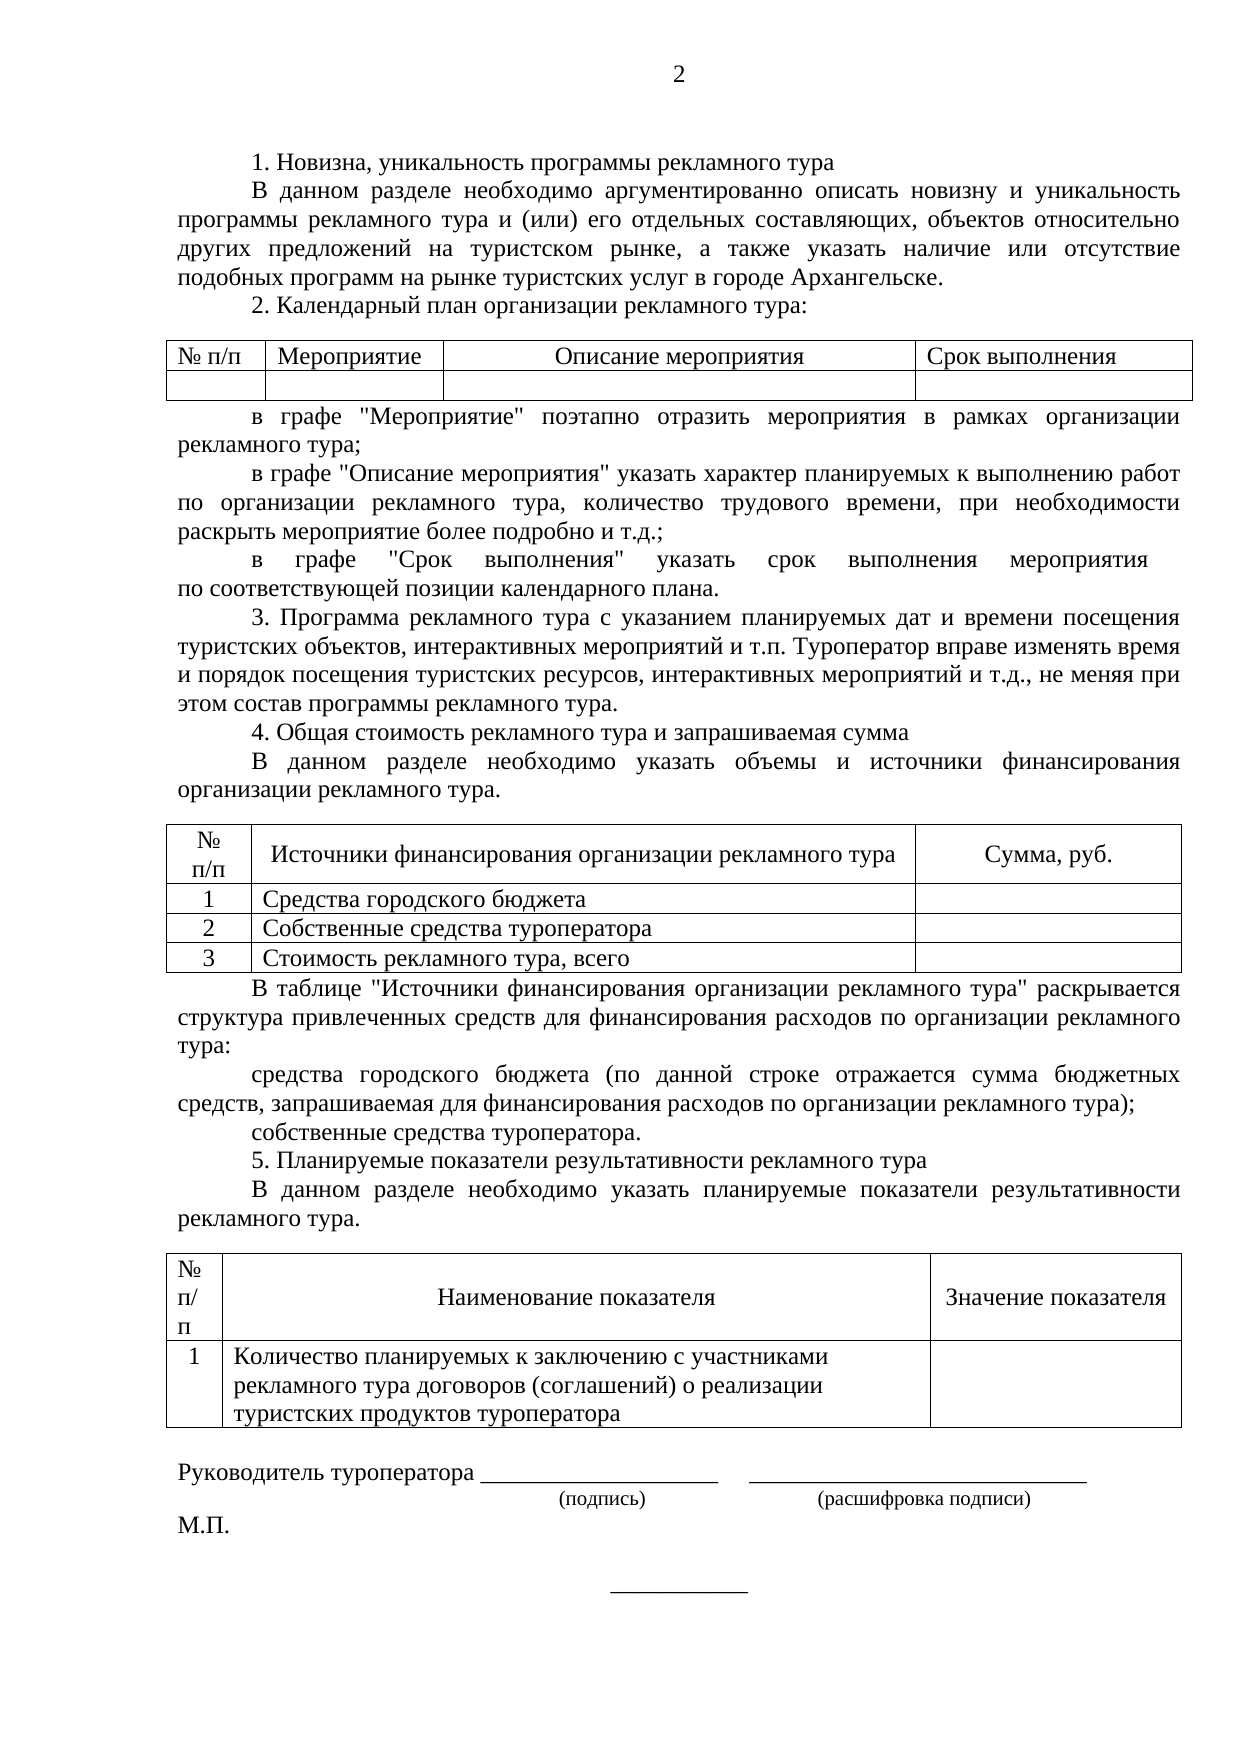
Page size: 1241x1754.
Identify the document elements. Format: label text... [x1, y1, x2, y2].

table_header Источники финансирования организации рекламного тура [252, 825, 915, 883]
text 3. Программа рекламного тура с указанием планируемых дат и времени посещения туристских объектов, интерактивных мероприятий и т.п. Туроператор вправе изменять время и порядок посещения туристских ресурсов, интерактивных мероприятий и т.д., не меняя при этом состав программы рекламного тура. [177, 602, 1181, 717]
text 5. Планируемые показатели результативности рекламного тура [177, 1146, 1181, 1174]
table_cell Количество планируемых к заключению с участниками рекламного тура договоров (соглашений) о реализации туристских продуктов туроператора [223, 1341, 930, 1427]
text 2. Календарный план организации рекламного тура: [177, 291, 1181, 319]
table_header Описание мероприятия [444, 341, 915, 370]
text Руководитель туроператора ___________________ ___________________________ [177, 1457, 1181, 1486]
table_header Срок выполнения [916, 341, 1192, 370]
table_cell 2 [167, 914, 251, 942]
table_cell [916, 371, 1192, 400]
table_cell [916, 884, 1181, 912]
table_cell [167, 371, 265, 400]
table_header Наименование показателя [223, 1254, 930, 1340]
text в графе "Описание мероприятия" указать характер планируемых к выполнению работ по организации рекламного тура, количество трудового времени, при необходимости раскрыть мероприятие более подробно и т.д.; [177, 458, 1181, 544]
text В данном разделе необходимо указать планируемые показатели результативности рекламного тура. [177, 1174, 1181, 1232]
text М.П. [177, 1510, 1181, 1539]
table_cell 3 [167, 943, 251, 972]
text (подпись) (расшифровка подписи) [177, 1486, 1181, 1510]
table_header Значение показателя [931, 1254, 1181, 1340]
text в графе "Срок выполнения" указать срок выполнения мероприятия по соответствующей позиции календарного плана. [177, 544, 1181, 602]
text В данном разделе необходимо аргументированно описать новизну и уникальность программы рекламного тура и (или) его отдельных составляющих, объектов относительно других предложений на туристском рынке, а также указать наличие или отсутствие подобных программ на рынке туристских услуг в городе Архангельске. [177, 176, 1181, 291]
table_header № п/п [167, 1254, 222, 1340]
table_cell 1 [167, 884, 251, 912]
text 4. Общая стоимость рекламного тура и запрашиваемая сумма [177, 717, 1181, 746]
text В данном разделе необходимо указать объемы и источники финансирования организации рекламного тура. [177, 746, 1181, 803]
text 1. Новизна, уникальность программы рекламного тура [177, 147, 1181, 176]
table_cell 1 [167, 1341, 222, 1427]
table_cell [931, 1341, 1181, 1427]
text собственные средства туроператора. [177, 1117, 1181, 1146]
table_cell [916, 914, 1181, 942]
table_cell Собственные средства туроператора [252, 914, 915, 942]
table_header № п/п [167, 341, 265, 370]
table_header № п/п [167, 825, 251, 883]
table_header Сумма, руб. [916, 825, 1181, 883]
table_cell [266, 371, 443, 400]
table_cell [444, 371, 915, 400]
text ___________ [177, 1567, 1181, 1596]
table_header Мероприятие [266, 341, 443, 370]
text В таблице "Источники финансирования организации рекламного тура" раскрывается структура привлеченных средств для финансирования расходов по организации рекламного тура: [177, 973, 1181, 1059]
text средства городского бюджета (по данной строке отражается сумма бюджетных средств, запрашиваемая для финансирования расходов по организации рекламного тура); [177, 1059, 1181, 1117]
text в графе "Мероприятие" поэтапно отразить мероприятия в рамках организации рекламного тура; [177, 401, 1181, 458]
table_cell Средства городского бюджета [252, 884, 915, 912]
table_cell Стоимость рекламного тура, всего [252, 943, 915, 972]
table_cell [916, 943, 1181, 972]
